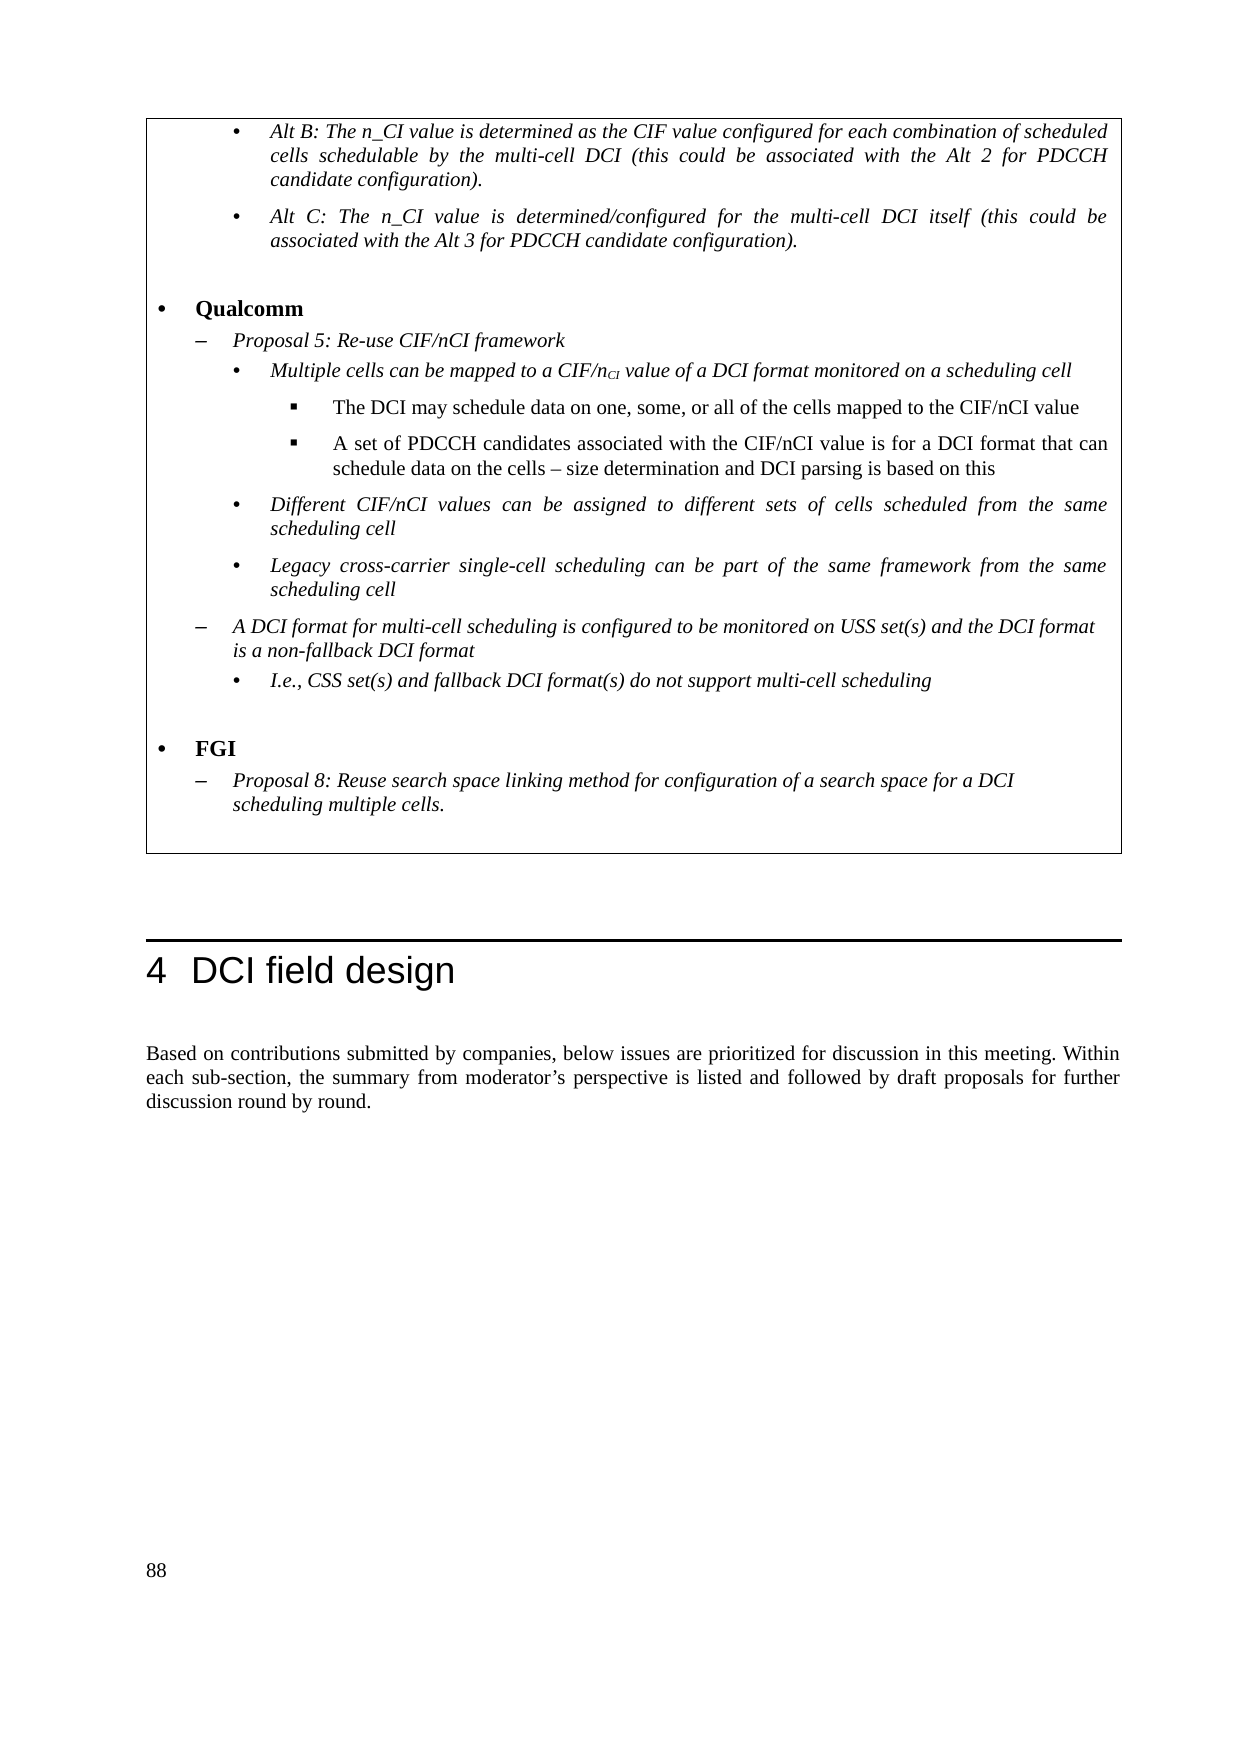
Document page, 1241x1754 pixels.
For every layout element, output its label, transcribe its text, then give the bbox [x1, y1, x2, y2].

text Based on contributions submitted by companies, below issues are prioritized for discussion in this meeting. Within each sub-section, the summary from moderator’s perspective is listed and followed by draft proposals for further discussion round by round. [146, 1041, 1122, 1113]
subtitle DCI field design [146, 942, 1122, 992]
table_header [147, 119, 1121, 852]
